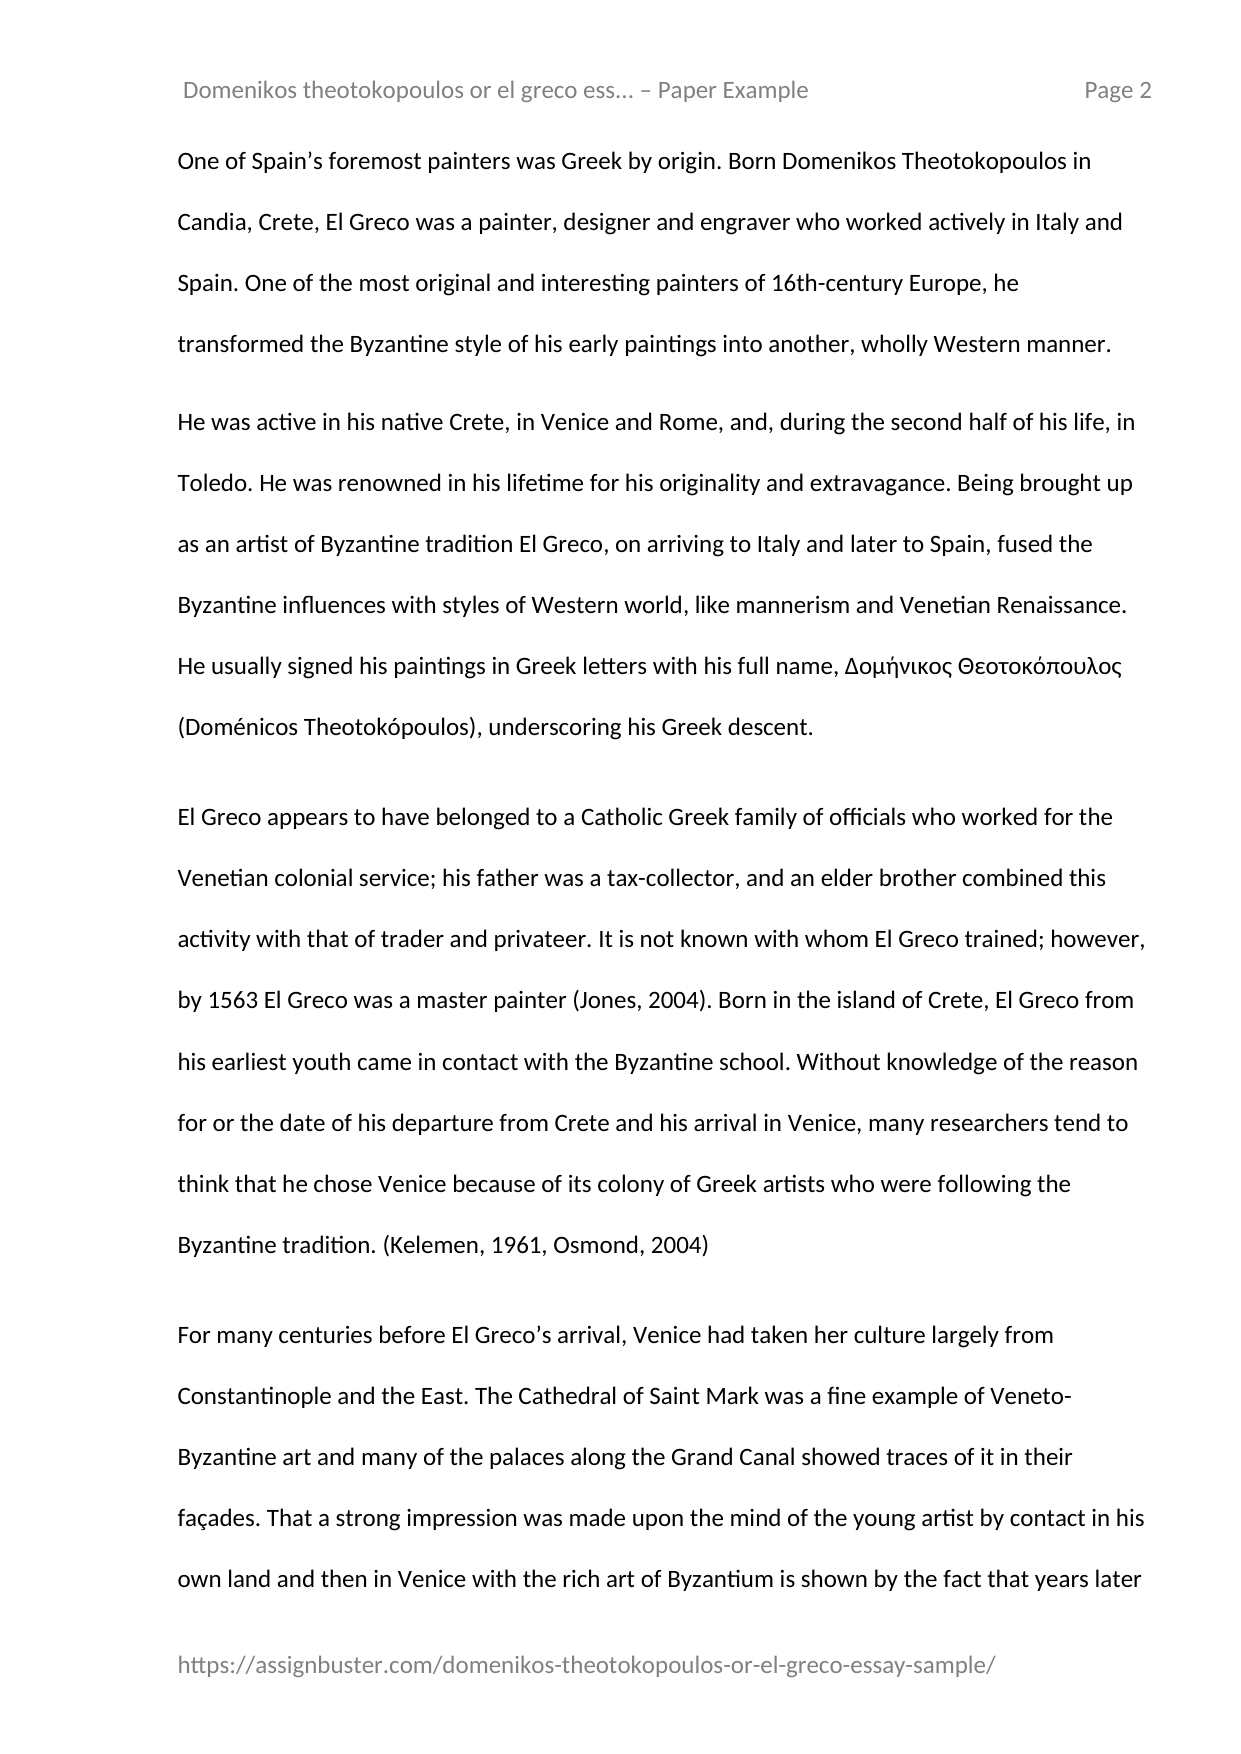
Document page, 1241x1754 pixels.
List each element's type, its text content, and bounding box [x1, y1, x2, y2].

text He was active in his native Crete, in Venice and Rome, and, during the second half of his life, in Toledo. He was renowned in his lifetime for his originality and extravagance. Being brought up as an artist of Byzantine tradition El Greco, on arriving to Italy and later to Spain, fused the Byzantine influences with styles of Western world, like mannerism and Venetian Renaissance. He usually signed his paintings in Greek letters with his full name, Δομήνικος Θεοτοκόπουλος (Doménicos Theotokópoulos), underscoring his Greek descent. [177, 406, 1152, 742]
text One of Spain’s foremost painters was Greek by origin. Born Domenikos Theotokopoulos in Candia, Crete, El Greco was a painter, designer and engraver who worked actively in Italy and Spain. One of the most original and interesting painters of 16th-century Europe, he transformed the Byzantine style of his early paintings into another, wholly Western manner. [177, 145, 1152, 359]
text El Greco appears to have belonged to a Catholic Greek family of officials who worked for the Venetian colonial service; his father was a tax-collector, and an elder brother combined this activity with that of trader and privateer. It is not known with whom El Greco trained; however, by 1563 El Greco was a master painter (Jones, 2004). Born in the island of Crete, El Greco from his earliest youth came in contact with the Byzantine school. Without knowledge of the reason for or the date of his departure from Crete and his arrival in Venice, many researchers tend to think that he chose Venice because of its colony of Greek artists who were following the Byzantine tradition. (Kelemen, 1961, Osmond, 2004) [177, 802, 1152, 1259]
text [177, 1319, 1152, 1594]
